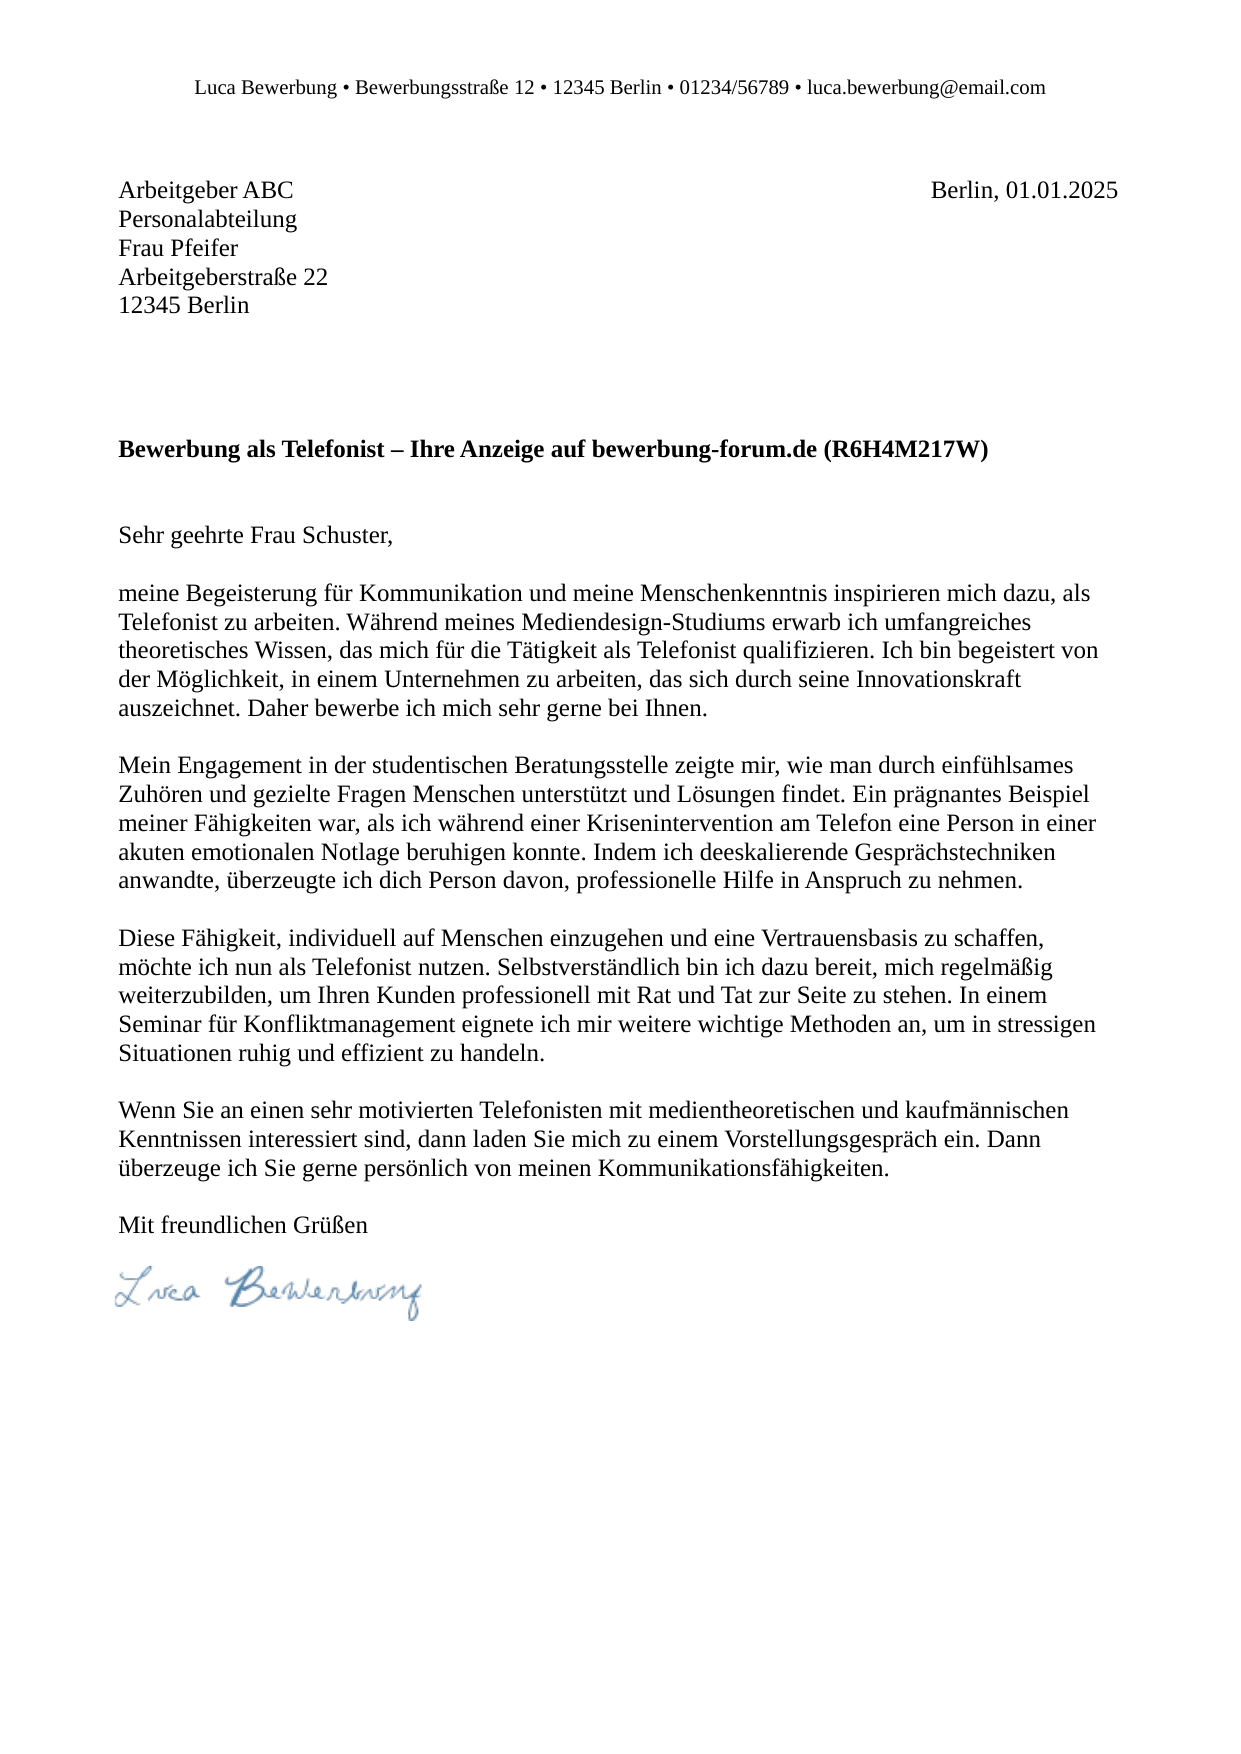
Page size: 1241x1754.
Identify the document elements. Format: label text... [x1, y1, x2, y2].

text Wenn Sie an einen sehr motivierten Telefonisten mit medientheoretischen und kaufmännischen Kenntnissen interessiert sind, dann laden Sie mich zu einem Vorstellungsgespräch ein. Dann überzeuge ich Sie gerne persönlich von meinen Kommunikationsfähigkeiten. [118, 1096, 1122, 1182]
text Diese Fähigkeit, individuell auf Menschen einzugehen und eine Vertrauensbasis zu schaffen, möchte ich nun als Telefonist nutzen. Selbstverständlich bin ich dazu bereit, mich regelmäßig weiterzubilden, um Ihren Kunden professionell mit Rat und Tat zur Seite zu stehen. In einem Seminar für Konfliktmanagement eignete ich mir weitere wichtige Methoden an, um in stressigen Situationen ruhig und effizient zu handeln. [118, 923, 1122, 1067]
text Bewerbung als Telefonist – Ihre Anzeige auf bewerbung-forum.de (R6H4M217W) [118, 434, 1122, 463]
text Arbeitgeber ABC Berlin, 01.01.2025 [118, 176, 1122, 204]
text Frau Pfeifer [118, 233, 1122, 262]
picture [114, 1266, 423, 1321]
text Sehr geehrte Frau Schuster, [118, 521, 1122, 549]
text Mit freundlichen Grüßen [118, 1211, 1122, 1239]
text Mein Engagement in der studentischen Beratungsstelle zeigte mir, wie man durch einfühlsames Zuhören und gezielte Fragen Menschen unterstützt und Lösungen findet. Ein prägnantes Beispiel meiner Fähigkeiten war, als ich während einer Krisenintervention am Telefon eine Person in einer akuten emotionalen Notlage beruhigen konnte. Indem ich deeskalierende Gesprächstechniken anwandte, überzeugte ich dich Person davon, professionelle Hilfe in Anspruch zu nehmen. [118, 751, 1122, 894]
text Personalabteilung [118, 204, 1122, 233]
text Arbeitgeberstraße 22 [118, 262, 1122, 291]
text 12345 Berlin [118, 291, 1122, 319]
text meine Begeisterung für Kommunikation und meine Menschenkenntnis inspirieren mich dazu, als Telefonist zu arbeiten. Während meines Mediendesign-Studiums erwarb ich umfangreiches theoretisches Wissen, das mich für die Tätigkeit als Telefonist qualifizieren. Ich bin begeistert von der Möglichkeit, in einem Unternehmen zu arbeiten, das sich durch seine Innovationskraft auszeichnet. Daher bewerbe ich mich sehr gerne bei Ihnen. [118, 578, 1122, 722]
